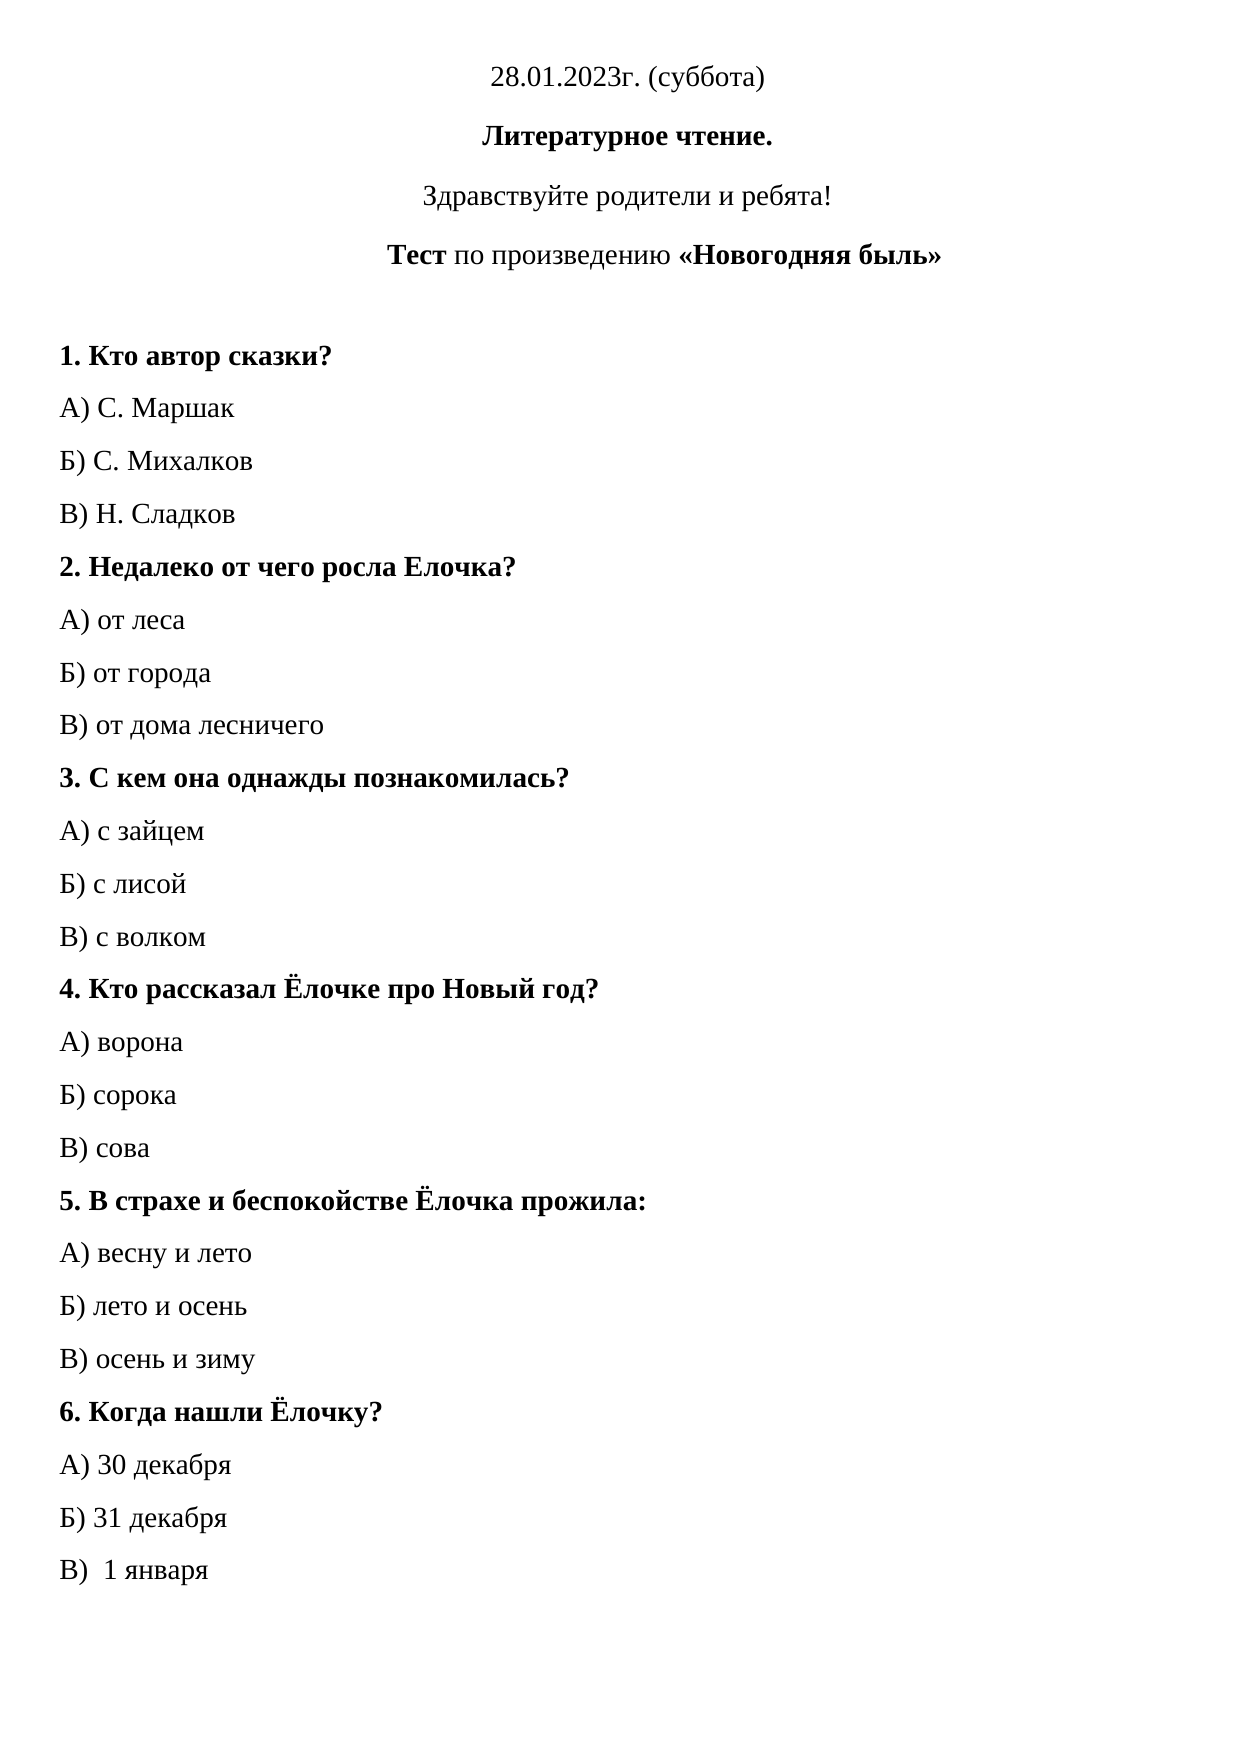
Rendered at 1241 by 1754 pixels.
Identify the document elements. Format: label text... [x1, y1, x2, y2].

text Б) от города [59, 655, 1196, 688]
text В) осень и зиму [59, 1341, 1196, 1375]
text Литературное чтение. [59, 118, 1196, 152]
text 28.01.2023г. (суббота) [59, 59, 1196, 93]
text А) ворона [59, 1024, 1196, 1058]
text 2. Недалеко от чего росла Елочка? [59, 549, 1196, 583]
text Б) с лисой [59, 866, 1196, 899]
text 4. Кто рассказал Ёлочке про Новый год? [59, 972, 1196, 1005]
text А) весну и лето [59, 1236, 1196, 1269]
text А) от леса [59, 602, 1196, 635]
text 1. Кто автор сказки? [59, 338, 1196, 371]
text В) Н. Сладков [59, 496, 1196, 530]
text Здравствуйте родители и ребята! [59, 178, 1196, 211]
text В) сова [59, 1130, 1196, 1163]
text В) от дома лесничего [59, 707, 1196, 741]
text Б) 31 декабря [59, 1500, 1196, 1533]
text А) С. Маршак [59, 391, 1196, 424]
text В) 1 января [59, 1552, 1196, 1586]
text А) с зайцем [59, 813, 1196, 847]
text 5. В страхе и беспокойстве Ёлочка прожила: [59, 1183, 1196, 1216]
text А) 30 декабря [59, 1447, 1196, 1480]
text Б) сорока [59, 1077, 1196, 1111]
text 3. С кем она однажды познакомилась? [59, 760, 1196, 794]
text Б) лето и осень [59, 1288, 1196, 1322]
text Б) С. Михалков [59, 443, 1196, 477]
text Тест по произведению «Новогодняя быль» [59, 237, 1196, 271]
text В) с волком [59, 919, 1196, 952]
text 6. Когда нашли Ёлочку? [59, 1394, 1196, 1428]
